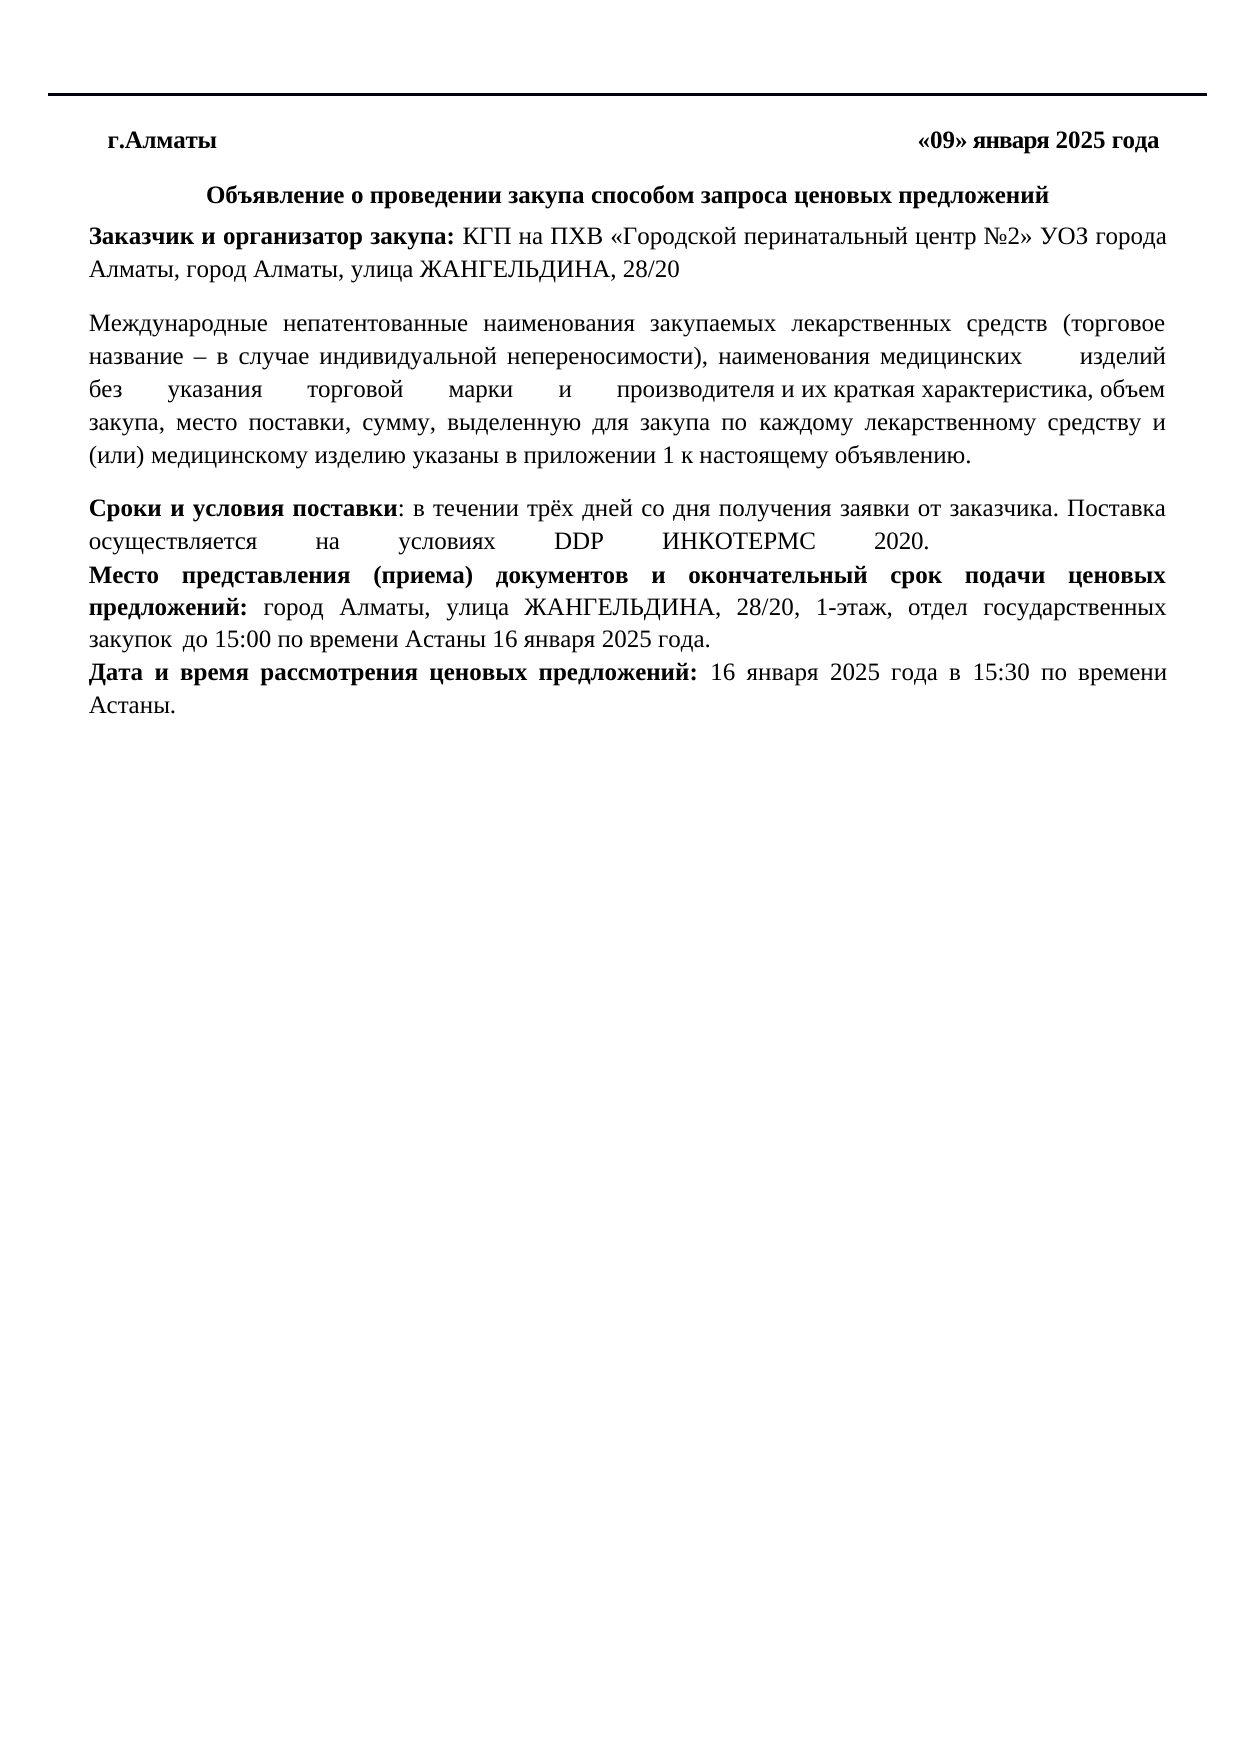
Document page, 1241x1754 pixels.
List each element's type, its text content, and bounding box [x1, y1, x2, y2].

subtitle Международные непатентованные наименования закупаемых лекарственных средств (торговое название – в случае индивидуальной непереносимости), наименования медицинских изделий без указания торговой марки и производителя и их краткая характеристика, объем закупа, место поставки, сумму, выделенную для закупа по каждому лекарственному средству и (или) медицинскому изделию указаны в приложении 1 к настоящему объявлению. [88, 308, 1166, 468]
text Сроки и условия поставки: в течении трёх дней со дня получения заявки от заказчика. Поставка осуществляется на условиях DDP ИНКОТЕРМС 2020. [88, 493, 1167, 555]
text Место представления (приема) документов и окончательный срок подачи ценовых предложений: город Алматы, улица ЖАНГЕЛЬДИНА, 28/20, 1-этаж, отдел государственных закупок до 15:00 по времени Астаны 16 января 2025 года. [88, 560, 1167, 653]
text Заказчик и организатор закупа: КГП на ПХВ «Городской перинатальный центр №2» УОЗ города Алматы, город Алматы, улица ЖАНГЕЛЬДИНА, 28/20 [88, 221, 1167, 283]
text Дата и время рассмотрения ценовых предложений: 16 января 2025 года в 15:30 по времени Астаны. [88, 657, 1167, 719]
title г.Алматы «09» января 2025 года [107, 125, 1178, 153]
title Объявление о проведении закупа способом запроса ценовых предложений [77, 180, 1178, 209]
